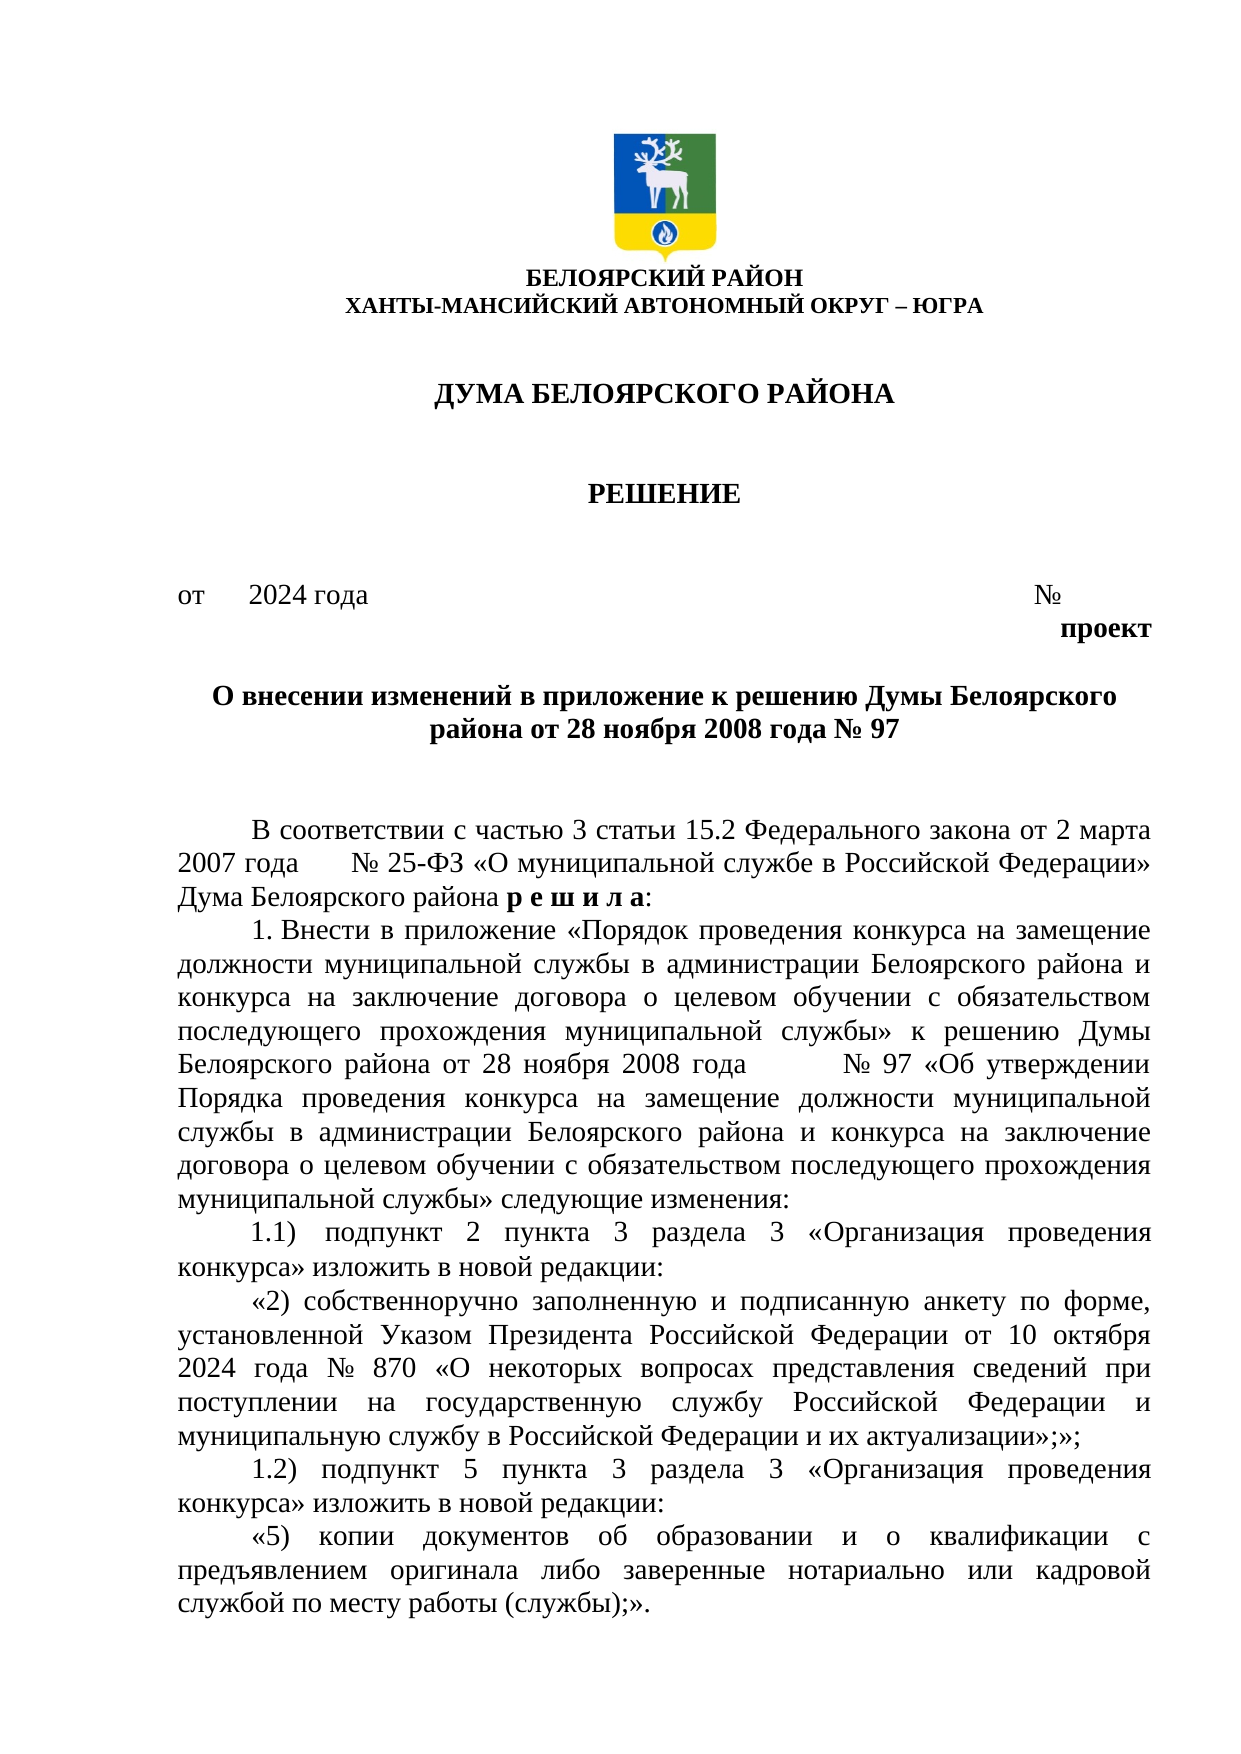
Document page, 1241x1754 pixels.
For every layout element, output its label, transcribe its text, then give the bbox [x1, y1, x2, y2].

picture [611, 118, 718, 264]
title проект [177, 611, 1152, 644]
subtitle ДУМА БЕЛОЯРСКОГО РАЙОНА [177, 376, 1152, 409]
text 1.2) подпункт 5 пункта 3 раздела 3 «Организация проведения конкурса» изложить в новой редакции: [177, 1451, 1152, 1518]
title О внесении изменений в приложение к решению Думы Белоярского района от 28 ноября 2008 года № 97 [177, 678, 1152, 745]
text БЕЛОЯРСКИЙ РАЙОН [177, 263, 1152, 292]
list подпункт 2 пункта 3 раздела 3 «Организация проведения конкурса» изложить в новой редакции: [177, 1214, 1152, 1283]
text «2) собственноручно заполненную и подписанную анкету по форме, установленной Указом Президента Российской Федерации от 10 октября 2024 года № 870 «О некоторых вопросах представления сведений при поступлении на государственную службу Российской Федерации и муниципальную службу в Российской Федерации и их актуализации»;»; [177, 1283, 1152, 1451]
text В соответствии с частью 3 статьи 15.2 Федерального закона от 2 марта 2007 года № 25-ФЗ «О муниципальной службе в Российской Федерации» Дума Белоярского района р е ш и л а: [177, 812, 1152, 912]
text от 2024 года № [177, 577, 1152, 611]
list Внести в приложение «Порядок проведения конкурса на замещение должности муниципальной службы в администрации Белоярского района и конкурса на заключение договора о целевом обучении с обязательством последующего прохождения муниципальной службы» к решению Думы Белоярского района от 28 ноября 2008 года № 97 «Об утверждении Порядка проведения конкурса на замещение должности муниципальной службы в администрации Белоярского района и конкурса на заключение договора о целевом обучении с обязательством последующего прохождения муниципальной службы» следующие изменения: [177, 912, 1152, 1214]
subtitle ХАНТЫ-МАНСИЙСКИЙ АВТОНОМНЫЙ ОКРУГ – ЮГРА [177, 292, 1152, 318]
subtitle РЕШЕНИЕ [177, 476, 1152, 510]
text «5) копии документов об образовании и о квалификации с предъявлением оригинала либо заверенные нотариально или кадровой службой по месту работы (службы);». [177, 1518, 1152, 1619]
